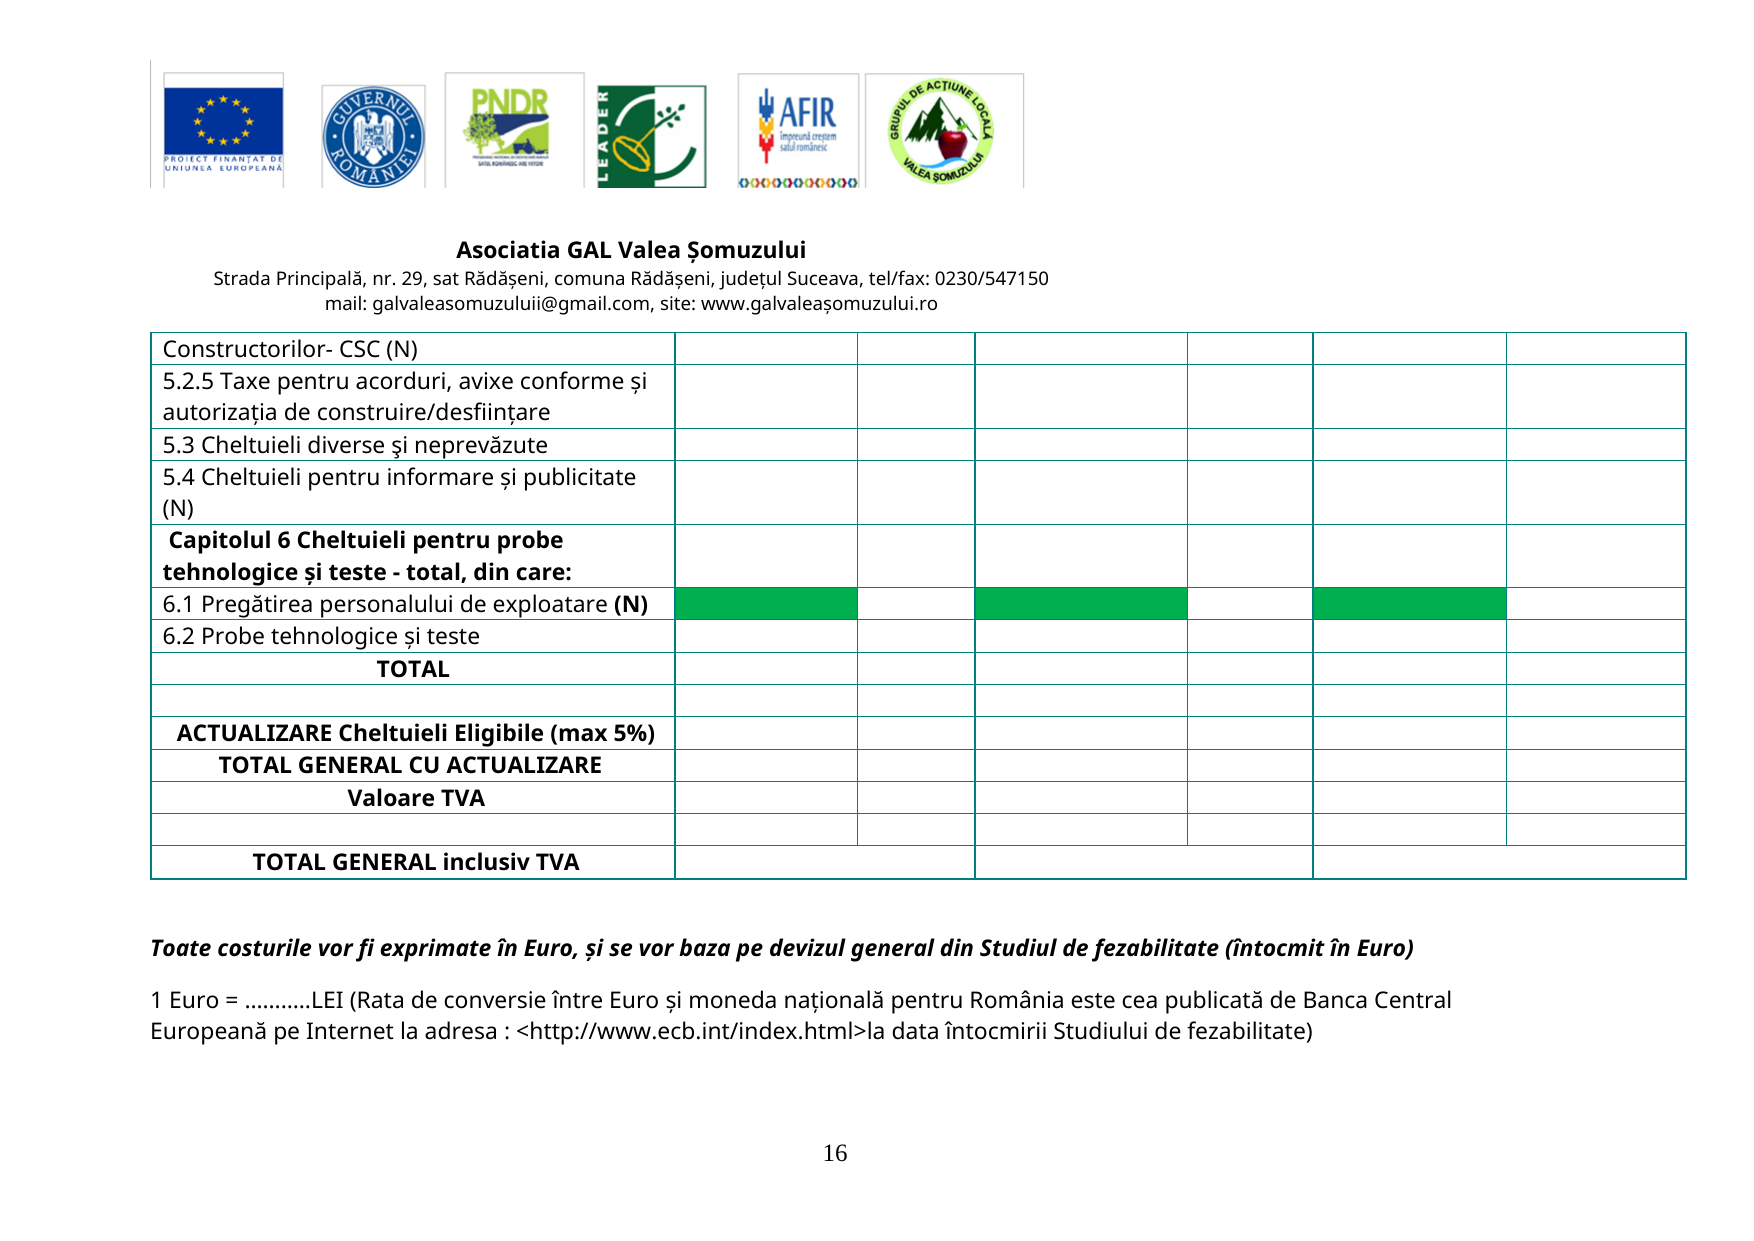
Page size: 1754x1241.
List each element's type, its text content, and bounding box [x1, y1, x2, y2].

table_cell [1314, 588, 1506, 619]
table_cell [858, 653, 974, 684]
table_cell [858, 525, 974, 587]
table_cell [1507, 525, 1685, 587]
table_cell [676, 814, 857, 845]
table_cell [1314, 653, 1506, 684]
table_cell [976, 750, 1187, 781]
table_cell [676, 685, 857, 716]
table_cell TOTAL GENERAL inclusiv TVA [152, 846, 674, 878]
table_cell [1314, 782, 1506, 813]
table_cell [152, 814, 674, 845]
table_cell [1188, 429, 1312, 460]
table_cell [1507, 620, 1685, 652]
table_cell [676, 846, 974, 878]
table_cell [1314, 685, 1506, 716]
table_cell [858, 588, 974, 619]
table_cell 5.3 Cheltuieli diverse şi neprevăzute [152, 429, 674, 460]
table_cell [1507, 814, 1685, 845]
table_cell [1188, 461, 1312, 523]
table_cell 6.1 Pregătirea personalului de exploatare (N) [152, 588, 674, 619]
table_cell [1314, 365, 1506, 428]
table_cell [1314, 814, 1506, 845]
table_cell [976, 814, 1187, 845]
table_cell 5.2.4 Cota aferentă Casei sociale a Constructorilor- CSC (N) [152, 333, 674, 364]
table_cell [1507, 653, 1685, 684]
table_cell [1188, 717, 1312, 748]
table_cell [1188, 333, 1312, 364]
table_cell ACTUALIZARE Cheltuieli Eligibile (max 5%) [152, 717, 674, 748]
table_cell [858, 685, 974, 716]
table_cell [858, 717, 974, 748]
table_cell [676, 461, 857, 523]
table_cell [1188, 750, 1312, 781]
table_cell [1314, 461, 1506, 523]
table_cell [976, 620, 1187, 652]
table_cell [1314, 333, 1506, 364]
table_cell [976, 429, 1187, 460]
table_cell [858, 814, 974, 845]
table_cell [858, 461, 974, 523]
table_cell [676, 525, 857, 587]
table_cell [976, 525, 1187, 587]
table_cell [1188, 620, 1312, 652]
table_cell TOTAL GENERAL CU ACTUALIZARE [152, 750, 674, 781]
table_cell [976, 333, 1187, 364]
table_cell [1314, 620, 1506, 652]
table_cell [858, 429, 974, 460]
table_cell [676, 588, 857, 619]
table_cell [1314, 750, 1506, 781]
table_cell [1507, 782, 1685, 813]
table_cell [1507, 365, 1685, 428]
table_cell [1188, 365, 1312, 428]
table_cell [676, 333, 857, 364]
picture [150, 60, 1028, 188]
table_cell [976, 685, 1187, 716]
table_cell [858, 782, 974, 813]
table_cell [1314, 717, 1506, 748]
table_cell [858, 750, 974, 781]
table_cell [1314, 525, 1506, 587]
table_cell [976, 717, 1187, 748]
table_cell [676, 750, 857, 781]
table_cell [1188, 782, 1312, 813]
table_cell [1507, 685, 1685, 716]
table_cell [1507, 750, 1685, 781]
table_cell [1507, 588, 1685, 619]
text Toate costurile vor fi exprimate în Euro, şi se vor baza pe devizul general din Studiul de fezabilitate (întocmit în Euro) [150, 932, 1520, 963]
table_cell [976, 461, 1187, 523]
table_cell [1188, 653, 1312, 684]
table_cell [976, 782, 1187, 813]
table_cell Valoare TVA [152, 782, 674, 813]
table_cell [976, 653, 1187, 684]
table_cell TOTAL [152, 653, 674, 684]
table_cell [1188, 685, 1312, 716]
table_cell [1507, 461, 1685, 523]
table_cell [1507, 333, 1685, 364]
table_cell [1507, 429, 1685, 460]
table_cell [152, 685, 674, 716]
table_cell [1188, 814, 1312, 845]
table_cell [1188, 525, 1312, 587]
table_cell [858, 365, 974, 428]
table_cell [676, 717, 857, 748]
table_cell [976, 846, 1312, 878]
table_cell [976, 588, 1187, 619]
table_cell [1188, 588, 1312, 619]
table_cell [1314, 429, 1506, 460]
table_cell [976, 365, 1187, 428]
table_cell [676, 653, 857, 684]
table_cell 5.4 Cheltuieli pentru informare și publicitate (N) [152, 461, 674, 523]
table_cell [676, 782, 857, 813]
table_cell [676, 429, 857, 460]
table_cell [858, 620, 974, 652]
table_cell [676, 365, 857, 428]
table_cell [1314, 846, 1685, 878]
table_cell [676, 620, 857, 652]
table_cell 6.2 Probe tehnologice și teste [152, 620, 674, 652]
table_cell [1507, 717, 1685, 748]
table_cell Capitolul 6 Cheltuieli pentru probe tehnologice și teste - total, din care: [152, 525, 674, 587]
table_cell [858, 333, 974, 364]
text 1 Euro = ………..LEI (Rata de conversie între Euro şi moneda naţională pentru România este cea publicată de Banca Central Europeană pe Internet la adresa : <http://www.ecb.int/index.html>la data întocmirii Studiului de fezabilitate) [150, 984, 1520, 1046]
table_cell 5.2.5 Taxe pentru acorduri, avixe conforme și autorizația de construire/desființare [152, 365, 674, 428]
